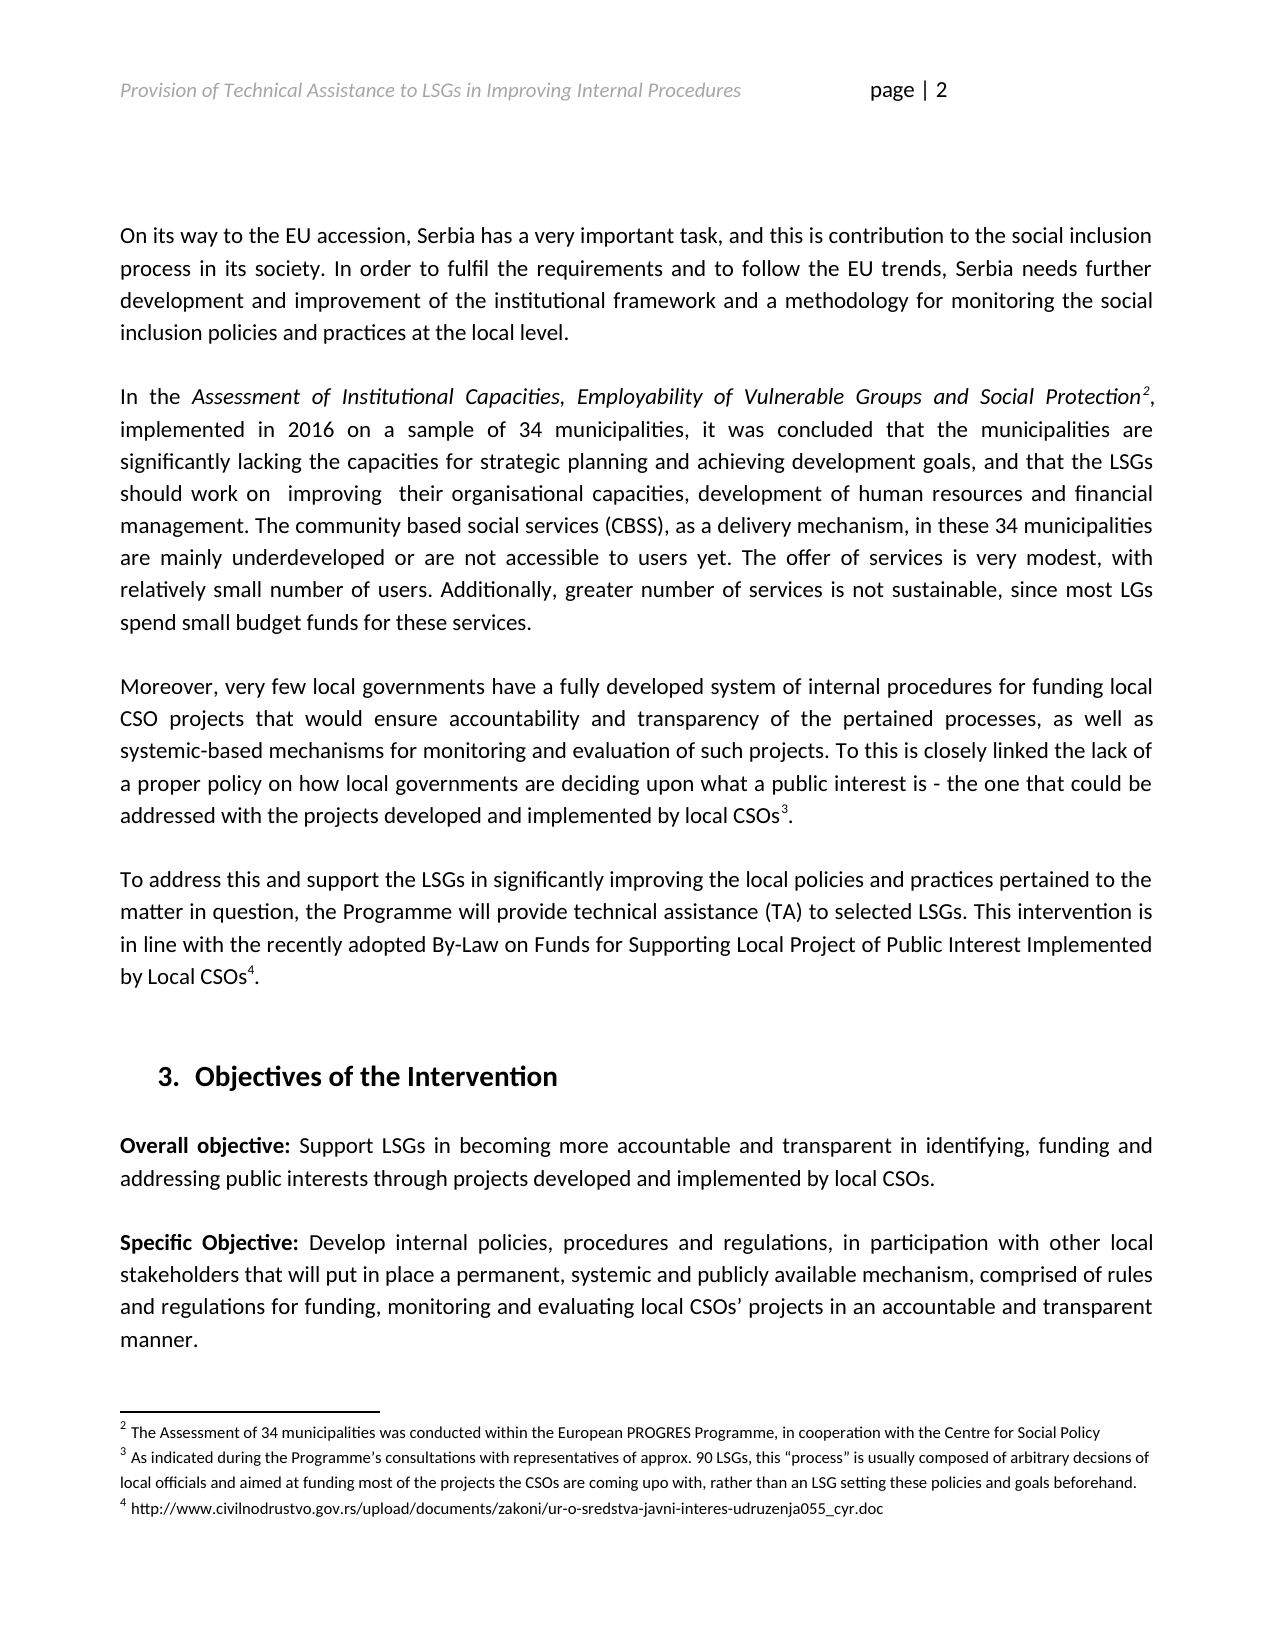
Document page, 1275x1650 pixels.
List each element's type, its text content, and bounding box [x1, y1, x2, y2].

text Moreover, very few local governments have a fully developed system of internal procedures for funding local CSO projects that would ensure accountability and transparency of the pertained processes, as well as systemic-based mechanisms for monitoring and evaluation of such projects. To this is closely linked the lack of a proper policy on how local governments are deciding upon what a public interest is - the one that could be addressed with the projects developed and implemented by local CSOs. [120, 672, 1155, 829]
text To address this and support the LSGs in significantly improving the local policies and practices pertained to the matter in question, the Programme will provide technical assistance (TA) to selected LSGs. This intervention is in line with the recently adopted By-Law on Funds for Supporting Local Project of Public Interest Implemented by Local CSOs. [120, 865, 1155, 990]
text In the Assessment of Institutional Capacities, Employability of Vulnerable Groups and Social Protection, implemented in 2016 on a sample of 34 municipalities, it was concluded that the municipalities are significantly lacking the capacities for strategic planning and achieving development goals, and that the LSGs should work on improving their organisational capacities, development of human resources and financial management. The community based social services (CBSS), as a delivery mechanism, in these 34 municipalities are mainly underdeveloped or are not accessible to users yet. The offer of services is very modest, with relatively small number of users. Additionally, greater number of services is not sustainable, since most LGs spend small budget funds for these services. [120, 382, 1155, 636]
subtitle Objectives of the Intervention [157, 1058, 1155, 1094]
text Overall objective: Support LSGs in becoming more accountable and transparent in identifying, funding and addressing public interests through projects developed and implemented by local CSOs. [120, 1132, 1155, 1192]
text On its way to the EU accession, Serbia has a very important task, and this is contribution to the social inclusion process in its society. In order to fulfil the requirements and to follow the EU trends, Serbia needs further development and improvement of the institutional framework and a methodology for monitoring the social inclusion policies and practices at the local level. [120, 222, 1155, 346]
text Specific Objective: Develop internal policies, procedures and regulations, in participation with other local stakeholders that will put in place a permanent, systemic and publicly available mechanism, comprised of rules and regulations for funding, monitoring and evaluating local CSOs’ projects in an accountable and transparent manner. [120, 1228, 1155, 1353]
